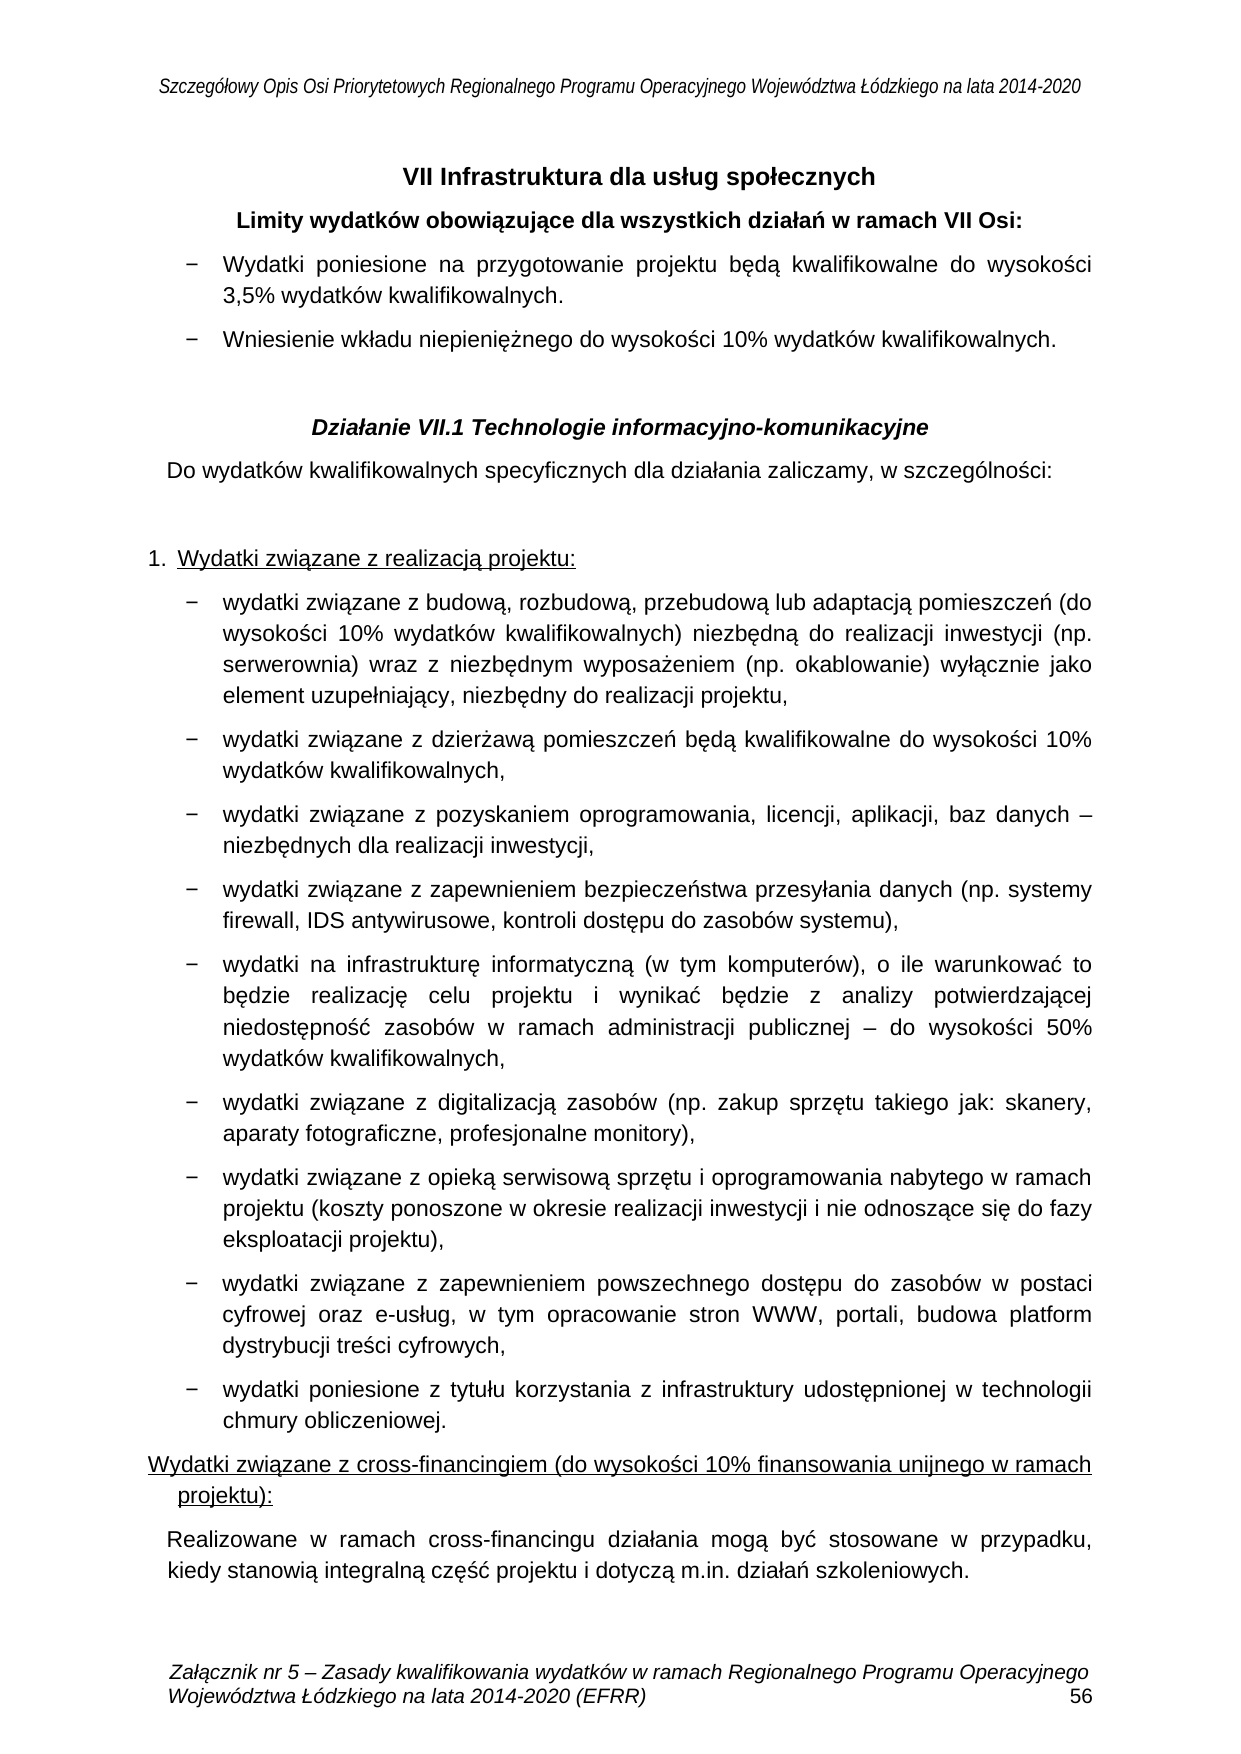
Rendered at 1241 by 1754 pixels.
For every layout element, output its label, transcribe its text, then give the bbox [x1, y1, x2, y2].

text Limity wydatków obowiązujące dla wszystkich działań w ramach VII Osi: [166, 204, 1093, 235]
text Wydatki związane z cross-financingiem (do wysokości 10% finansowania unijnego w ramach projektu): [148, 1448, 1093, 1510]
list Wydatki związane z realizacją projektu: [148, 541, 1093, 573]
list wydatki związane z pozyskaniem oprogramowania, licencji, aplikacji, baz danych – niezbędnych dla realizacji inwestycji, [185, 798, 1093, 860]
list wydatki związane z dzierżawą pomieszczeń będą kwalifikowalne do wysokości 10% wydatków kwalifikowalnych, [185, 723, 1093, 785]
list wydatki poniesione z tytułu korzystania z infrastruktury udostępnionej w technologii chmury obliczeniowej. [185, 1373, 1093, 1435]
list Wniesienie wkładu niepieniężnego do wysokości 10% wydatków kwalifikowalnych. [185, 323, 1093, 354]
list Wydatki poniesione na przygotowanie projektu będą kwalifikowalne do wysokości 3,5% wydatków kwalifikowalnych. [185, 248, 1093, 310]
subtitle Działanie VII.1 Technologie informacyjno-komunikacyjne [148, 410, 1093, 441]
list wydatki związane z budową, rozbudową, przebudową lub adaptacją pomieszczeń (do wysokości 10% wydatków kwalifikowalnych) niezbędną do realizacji inwestycji (np. serwerownia) wraz z niezbędnym wyposażeniem (np. okablowanie) wyłącznie jako element uzupełniający, niezbędny do realizacji projektu, [185, 585, 1093, 710]
text Do wydatków kwalifikowalnych specyficznych dla działania zaliczamy, w szczególności: [166, 454, 1093, 485]
subtitle VII Infrastruktura dla usług społecznych [193, 160, 1086, 191]
list wydatki związane z digitalizacją zasobów (np. zakup sprzętu takiego jak: skanery, aparaty fotograficzne, profesjonalne monitory), [185, 1085, 1093, 1148]
list wydatki związane z zapewnieniem powszechnego dostępu do zasobów w postaci cyfrowej oraz e-usług, w tym opracowanie stron WWW, portali, budowa platform dystrybucji treści cyfrowych, [185, 1266, 1093, 1360]
list wydatki związane z zapewnieniem bezpieczeństwa przesyłania danych (np. systemy firewall, IDS antywirusowe, kontroli dostępu do zasobów systemu), [185, 873, 1093, 935]
text Realizowane w ramach cross-financingu działania mogą być stosowane w przypadku, kiedy stanowią integralną część projektu i dotyczą m.in. działań szkoleniowych. [166, 1523, 1093, 1585]
list wydatki związane z opieką serwisową sprzętu i oprogramowania nabytego w ramach projektu (koszty ponoszone w okresie realizacji inwestycji i nie odnoszące się do fazy eksploatacji projektu), [185, 1160, 1093, 1254]
list wydatki na infrastrukturę informatyczną (w tym komputerów), o ile warunkować to będzie realizację celu projektu i wynikać będzie z analizy potwierdzającej niedostępność zasobów w ramach administracji publicznej – do wysokości 50% wydatków kwalifikowalnych, [185, 948, 1093, 1073]
